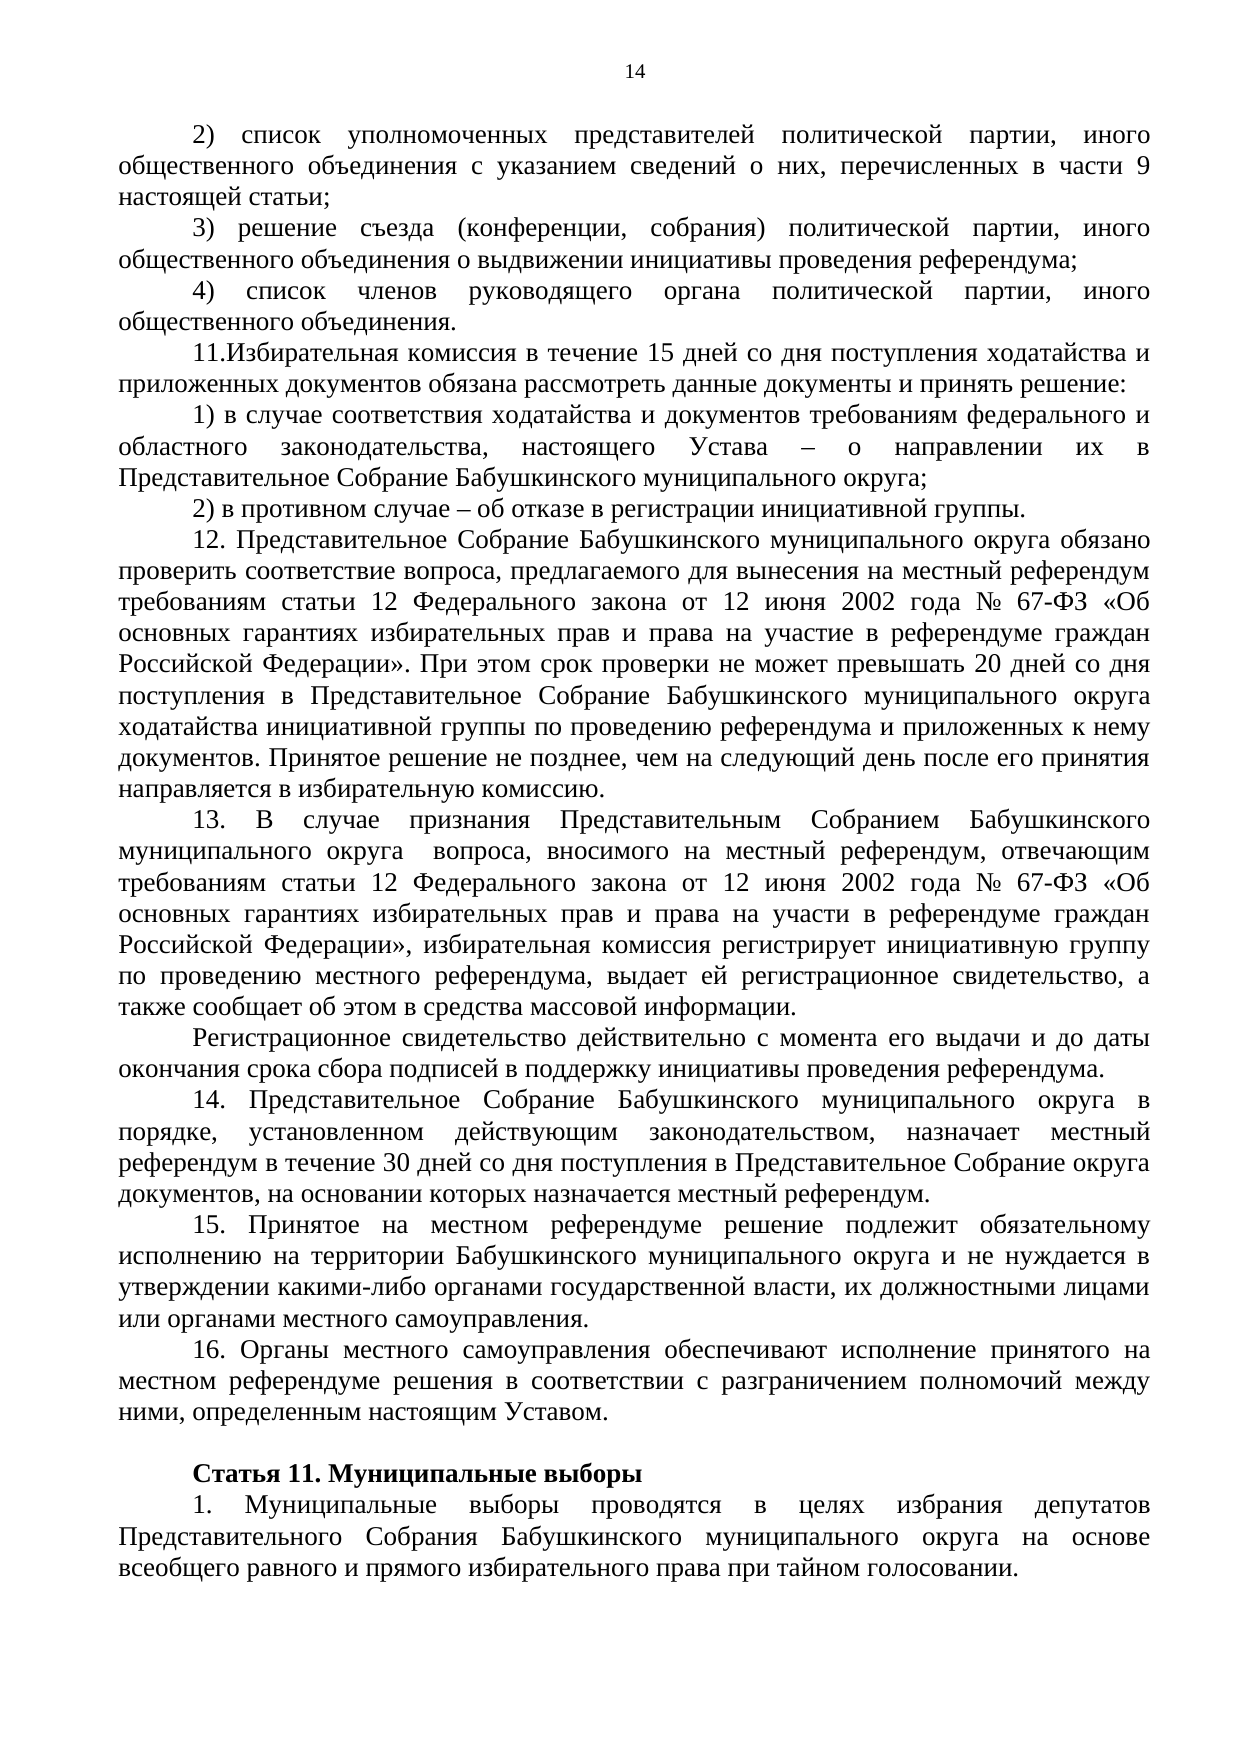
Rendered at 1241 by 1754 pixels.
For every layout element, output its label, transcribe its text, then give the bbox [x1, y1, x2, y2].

text 4) список членов руководящего органа политической партии, иного общественного объединения. [118, 274, 1152, 336]
text 2) список уполномоченных представителей политической партии, иного общественного объединения с указанием сведений о них, перечисленных в части 9 настоящей статьи; [118, 118, 1152, 212]
text 12. Представительное Собрание Бабушкинского муниципального округа обязано проверить соответствие вопроса, предлагаемого для вынесения на местный референдум требованиям статьи 12 Федерального закона от 12 июня 2002 года № 67-ФЗ «Об основных гарантиях избирательных прав и права на участие в референдуме граждан Российской Федерации». При этом срок проверки не может превышать 20 дней со дня поступления в Представительное Собрание Бабушкинского муниципального округа ходатайства инициативной группы по проведению референдума и приложенных к нему документов. Принятое решение не позднее, чем на следующий день после его принятия направляется в избирательную комиссию. [118, 523, 1152, 803]
text 14. Представительное Собрание Бабушкинского муниципального округа в порядке, установленном действующим законодательством, назначает местный референдум в течение 30 дней со дня поступления в Представительное Собрание округа документов, на основании которых назначается местный референдум. [118, 1084, 1152, 1208]
text Статья 11. Муниципальные выборы [118, 1457, 1152, 1488]
text 11.Избирательная комиссия в течение 15 дней со дня поступления ходатайства и приложенных документов обязана рассмотреть данные документы и принять решение: [118, 336, 1152, 398]
text Регистрационное свидетельство действительно с момента его выдачи и до даты окончания срока сбора подписей в поддержку инициативы проведения референдума. [118, 1021, 1152, 1084]
text 13. В случае признания Представительным Собранием Бабушкинского муниципального округа вопроса, вносимого на местный референдум, отвечающим требованиям статьи 12 Федерального закона от 12 июня 2002 года № 67-ФЗ «Об основных гарантиях избирательных прав и права на участи в референдуме граждан Российской Федерации», избирательная комиссия регистрирует инициативную группу по проведению местного референдума, выдает ей регистрационное свидетельство, а также сообщает об этом в средства массовой информации. [118, 803, 1152, 1021]
text 16. Органы местного самоуправления обеспечивают исполнение принятого на местном референдуме решения в соответствии с разграничением полномочий между ними, определенным настоящим Уставом. [118, 1333, 1152, 1426]
text 1) в случае соответствия ходатайства и документов требованиям федерального и областного законодательства, настоящего Устава – о направлении их в Представительное Собрание Бабушкинского муниципального округа; [118, 398, 1152, 492]
text 1. Муниципальные выборы проводятся в целях избрания депутатов Представительного Собрания Бабушкинского муниципального округа на основе всеобщего равного и прямого избирательного права при тайном голосовании. [118, 1488, 1152, 1582]
text 2) в противном случае – об отказе в регистрации инициативной группы. [118, 492, 1152, 523]
text 3) решение съезда (конференции, собрания) политической партии, иного общественного объединения о выдвижении инициативы проведения референдума; [118, 212, 1152, 274]
text 15. Принятое на местном референдуме решение подлежит обязательному исполнению на территории Бабушкинского муниципального округа и не нуждается в утверждении какими-либо органами государственной власти, их должностными лицами или органами местного самоуправления. [118, 1208, 1152, 1333]
